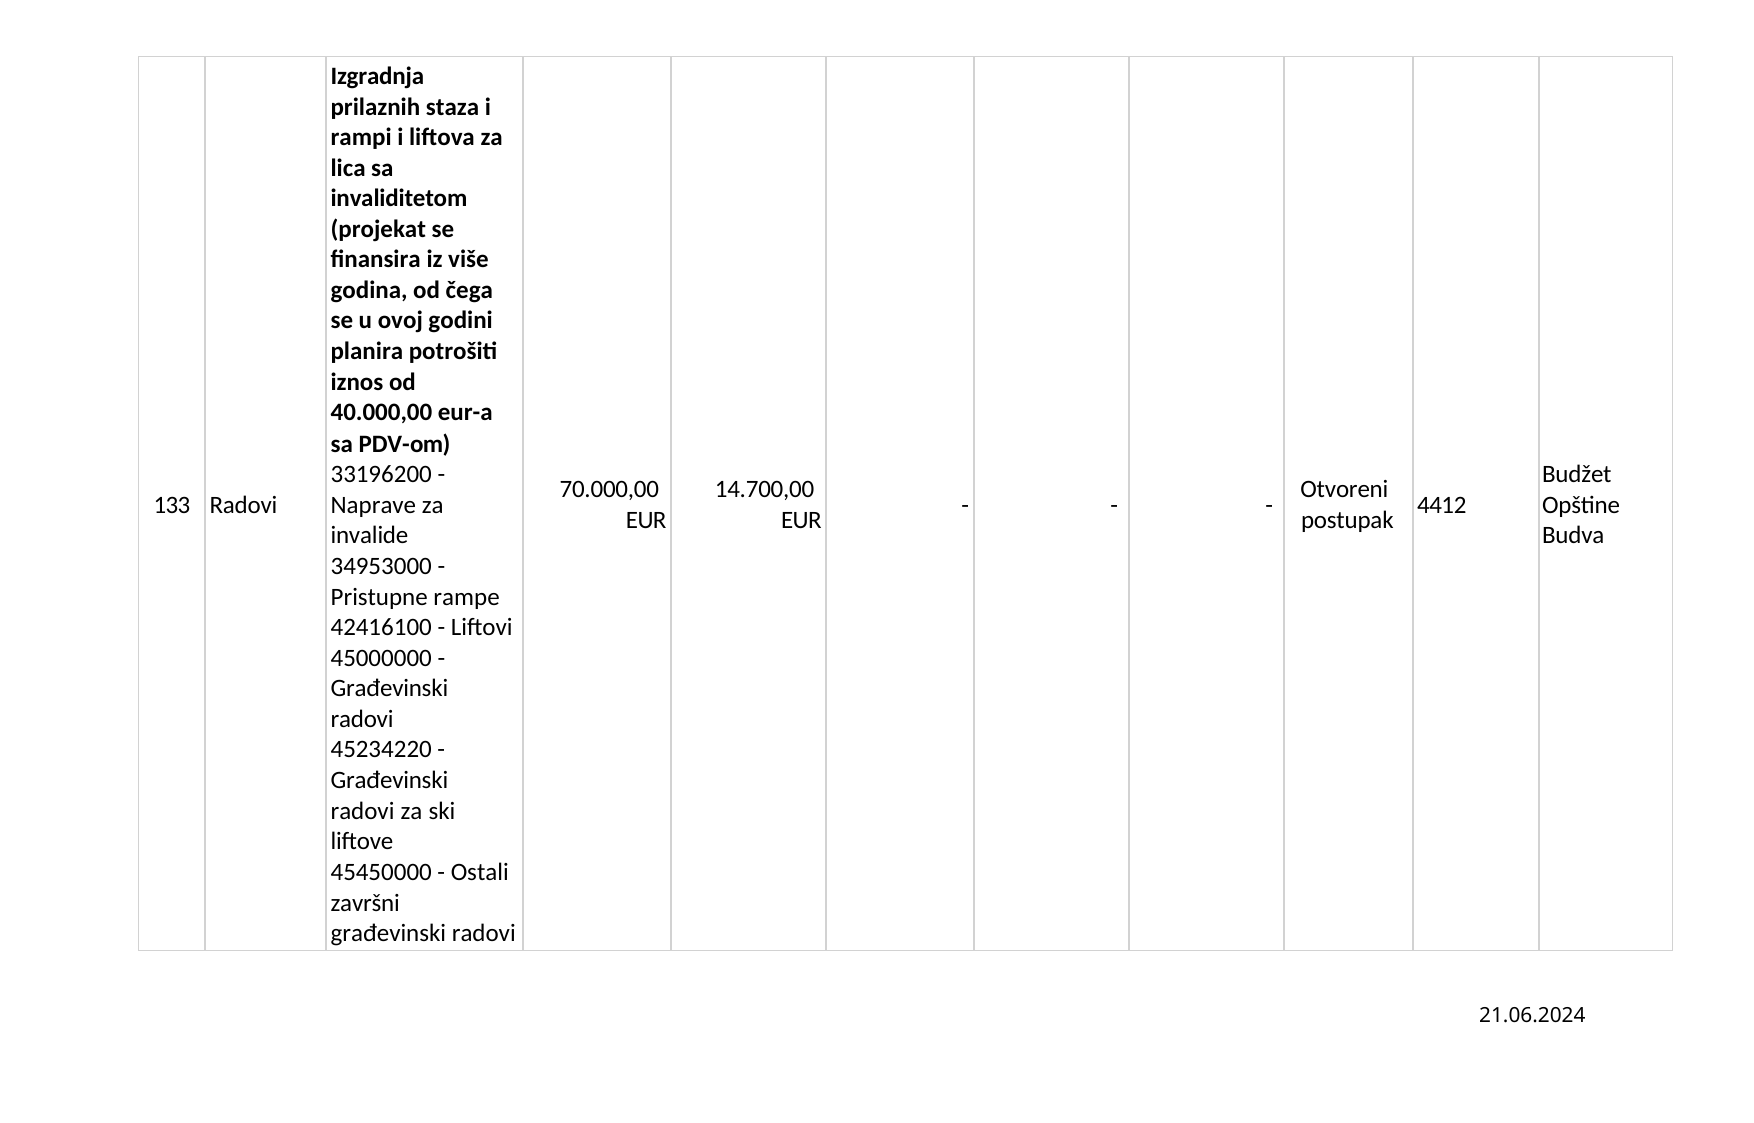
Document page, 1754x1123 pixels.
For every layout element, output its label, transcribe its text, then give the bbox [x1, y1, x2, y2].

table_header Otvoreni postupak [1285, 57, 1412, 950]
table_header 133 [139, 57, 204, 950]
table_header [1540, 57, 1672, 950]
table_header - [827, 57, 973, 950]
table_header - [1130, 57, 1283, 950]
table_header 14.700,00 EUR [672, 57, 825, 950]
table_header Radovi [206, 57, 325, 950]
table_header 4412 [1414, 57, 1538, 950]
table_header 70.000,00 EUR [524, 57, 670, 950]
table_header Izgradnja prilaznih staza i rampi i liftova za lica sa invaliditetom (projekat se finansira iz više godina, od čega se u ovoj godini planira potrošiti iznos od 40.000,00 eur-a sa PDV-om) 33196200 - Naprave za invalide 34953000 - Pristupne rampe 42416100 - Liftovi 45000000 - Građevinski radovi 45234220 - Građevinski radovi za ski liftove 45450000 - Ostali završni građevinski radovi [327, 57, 522, 950]
table_header - [975, 57, 1128, 950]
